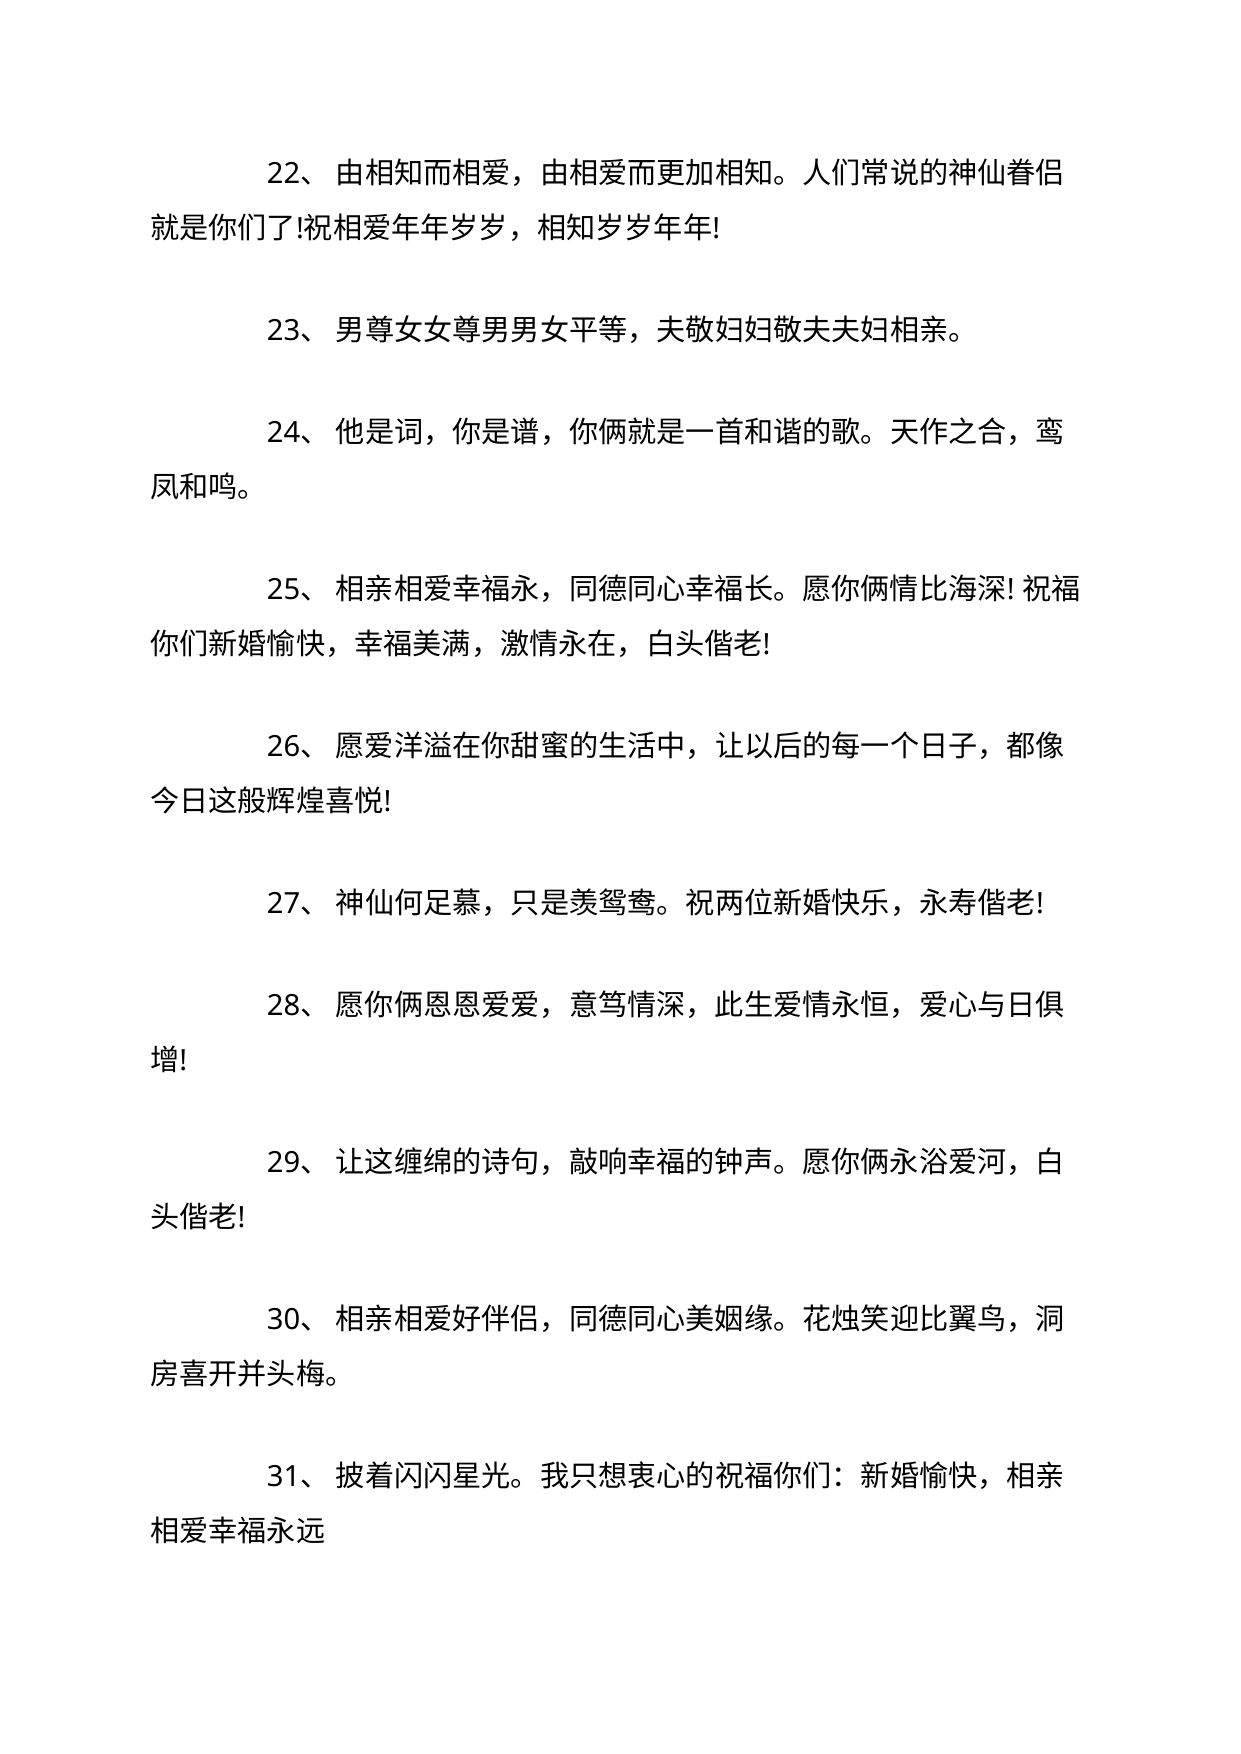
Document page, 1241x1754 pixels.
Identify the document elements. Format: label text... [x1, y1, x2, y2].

text 24、 他是词，你是谱，你俩就是一首和谐的歌。天作之合，鸾凤和鸣。 [150, 409, 1090, 506]
text 30、 相亲相爱好伴侣，同德同心美姻缘。花烛笑迎比翼鸟，洞房喜开并头梅。 [150, 1296, 1090, 1393]
text 22、 由相知而相爱，由相爱而更加相知。人们常说的神仙眷侣就是你们了!祝相爱年年岁岁，相知岁岁年年! [150, 150, 1090, 247]
text 27、 神仙何足慕，只是羡鸳鸯。祝两位新婚快乐，永寿偕老! [150, 880, 1090, 922]
text 26、 愿爱洋溢在你甜蜜的生活中，让以后的每一个日子，都像今日这般辉煌喜悦! [150, 723, 1090, 820]
text 28、 愿你俩恩恩爱爱，意笃情深，此生爱情永恒，爱心与日俱增! [150, 982, 1090, 1079]
text 25、 相亲相爱幸福永，同德同心幸福长。愿你俩情比海深! 祝福你们新婚愉快，幸福美满，激情永在，白头偕老! [150, 566, 1090, 663]
text 29、 让这缠绵的诗句，敲响幸福的钟声。愿你俩永浴爱河，白头偕老! [150, 1139, 1090, 1236]
text 23、 男尊女女尊男男女平等，夫敬妇妇敬夫夫妇相亲。 [150, 307, 1090, 349]
text 31、 披着闪闪星光。我只想衷心的祝福你们：新婚愉快，相亲相爱幸福永远 [150, 1452, 1090, 1550]
